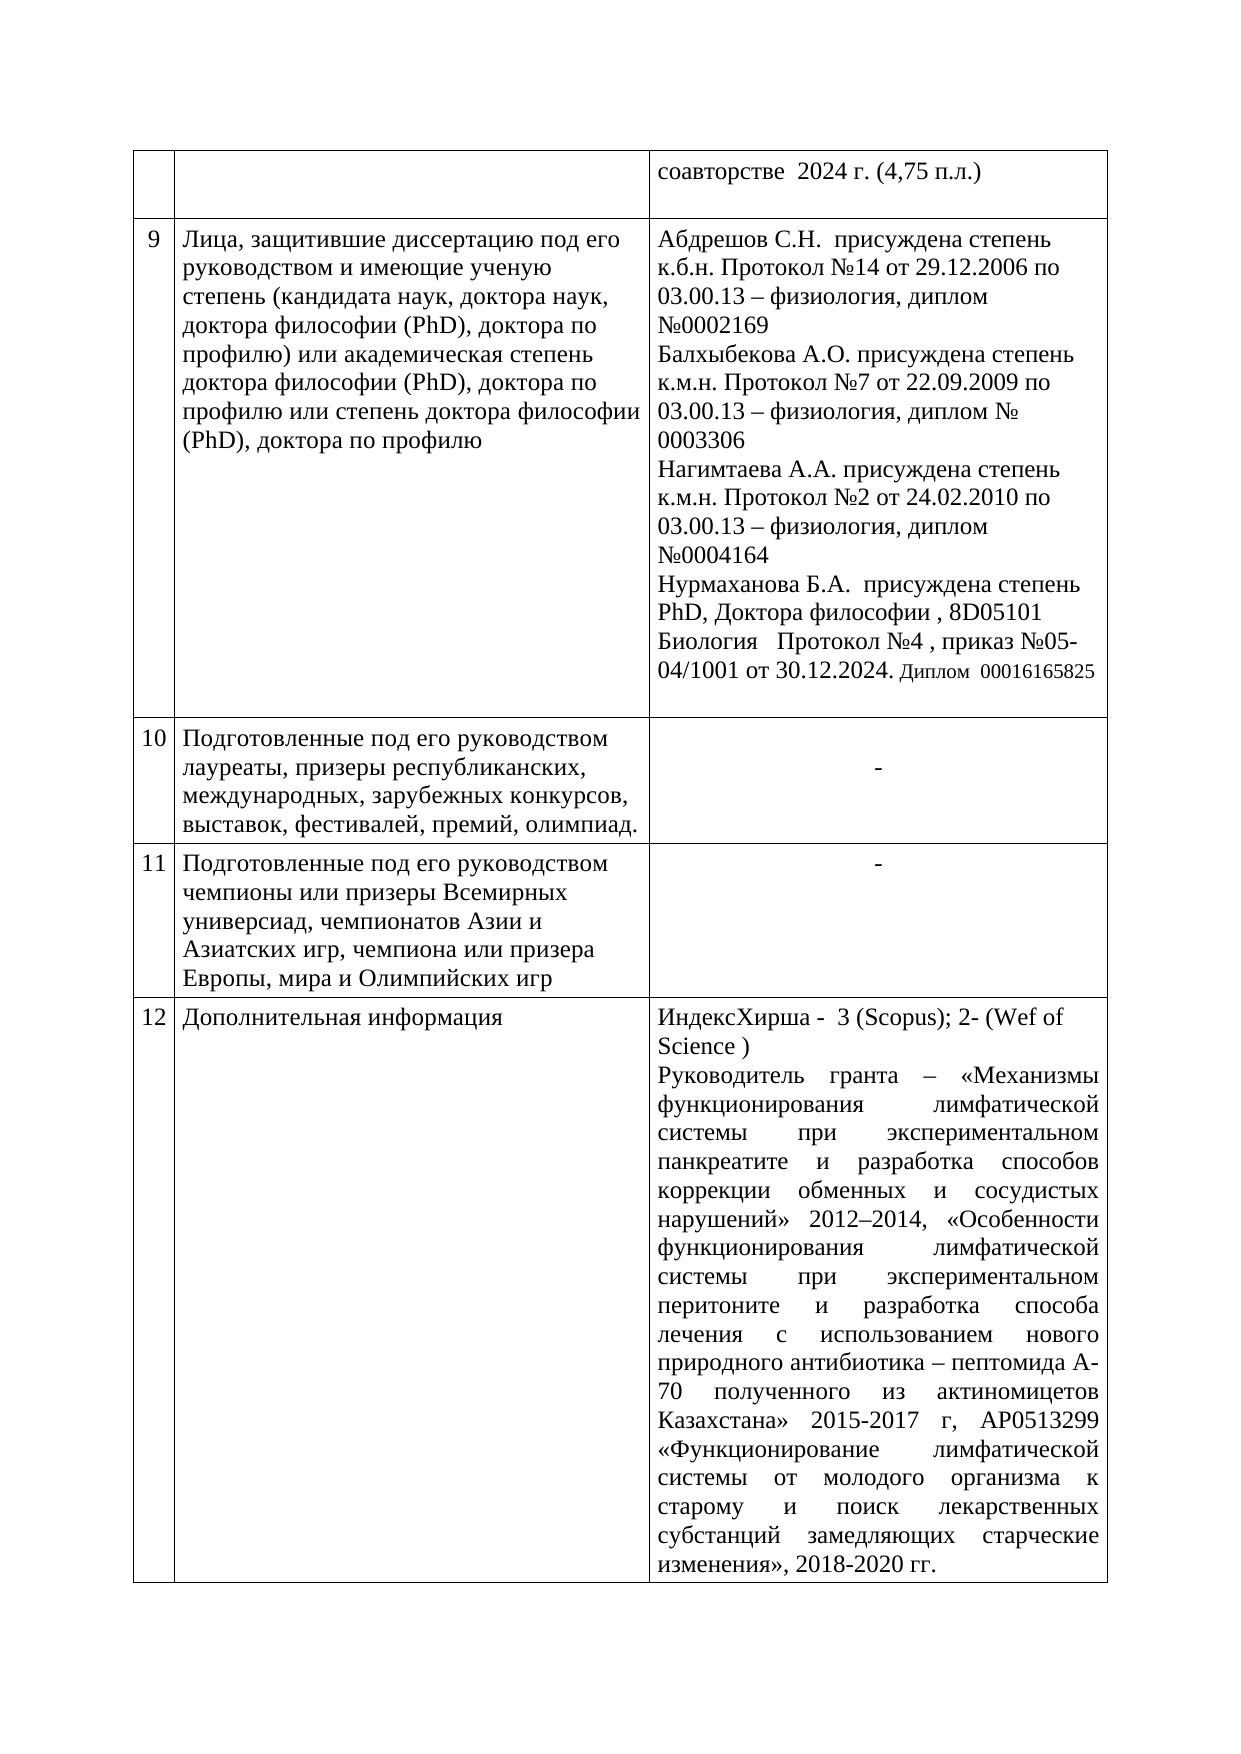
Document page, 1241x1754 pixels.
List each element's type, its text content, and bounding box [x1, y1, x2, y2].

table_cell - [650, 718, 1107, 842]
table_cell Подготовленные под его руководством чемпионы или призеры Всемирных универсиад, чемпионатов Азии и Азиатских игр, чемпиона или призера Европы, мира и Олимпийских игр [175, 844, 649, 997]
table_cell 8 [134, 151, 174, 218]
table_cell Абдрешов С.Н. присуждена степень к.б.н. Протокол №14 от 29.12.2006 по 03.00.13 – физиология, диплом №0002169 Балхыбекова А.О. присуждена степень к.м.н. Протокол №7 от 22.09.2009 по 03.00.13 – физиология, диплом № 0003306 Нагимтаева А.А. присуждена степень к.м.н. Протокол №2 от 24.02.2010 по 03.00.13 – физиология, диплом №0004164 Нурмаханова Б.А. присуждена степень PhD, Доктора философии , 8D05101 Биология Протокол №4 , приказ №05-04/1001 от 30.12.2024. Диплом 00016165825 [650, 219, 1107, 717]
table_cell - [650, 844, 1107, 997]
table_cell 12 [134, 998, 174, 1582]
table_cell 10 [134, 718, 174, 842]
table_cell Подготовленные под его руководством лауреаты, призеры республиканских, международных, зарубежных конкурсов, выставок, фестивалей, премий, олимпиад. [175, 718, 649, 842]
table_cell Лица, защитившие диссертацию под его руководством и имеющие ученую степень (кандидата наук, доктора наук, доктора философии (PhD), доктора по профилю) или академическая степень доктора философии (PhD), доктора по профилю или степень доктора философии (PhD), доктора по профилю [175, 219, 649, 717]
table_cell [650, 998, 1107, 1582]
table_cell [175, 998, 649, 1582]
table_cell 11 [134, 844, 174, 997]
table_cell 9 [134, 219, 174, 717]
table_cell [650, 151, 1107, 218]
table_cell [175, 151, 649, 218]
